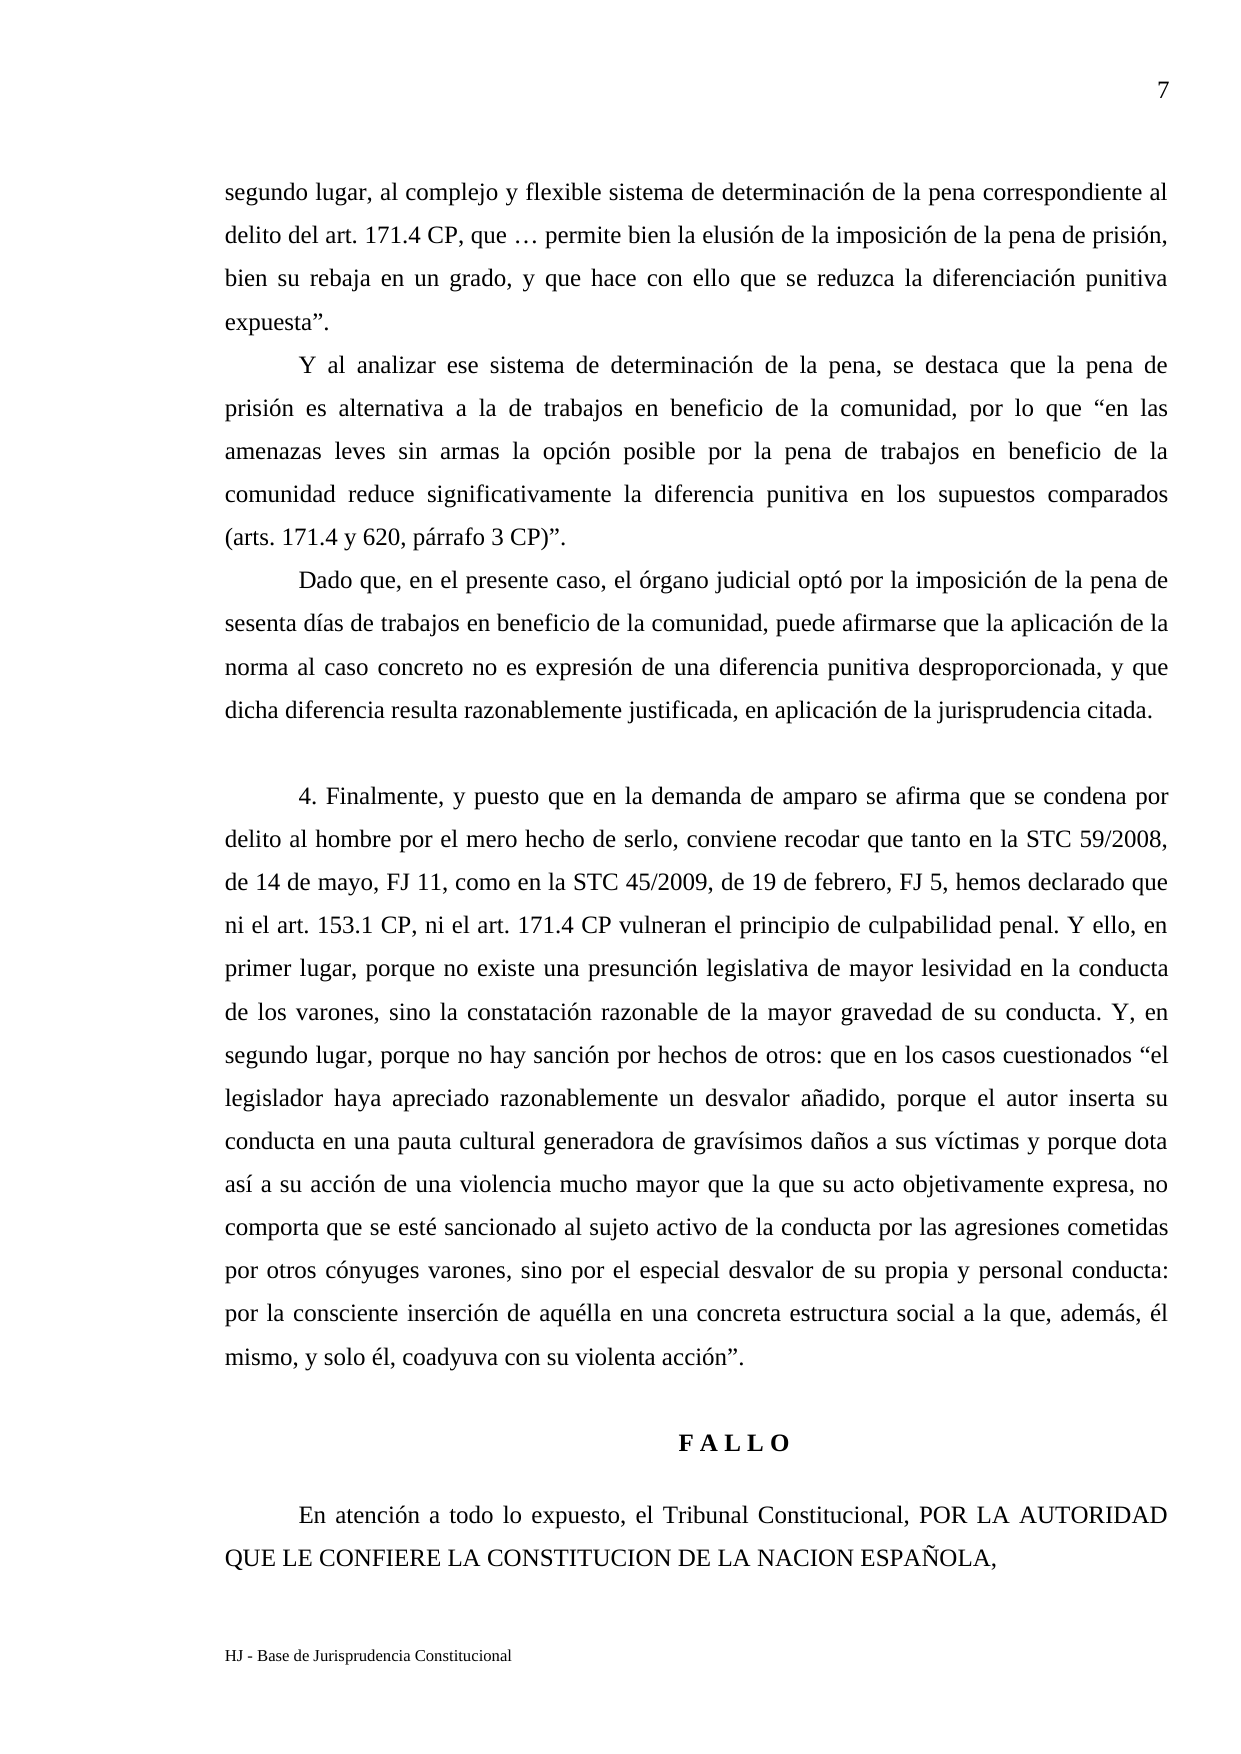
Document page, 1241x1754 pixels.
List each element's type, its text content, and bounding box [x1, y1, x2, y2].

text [224, 177, 1169, 335]
subtitle F A L L O [224, 1428, 1169, 1457]
text En atención a todo lo expuesto, el Tribunal Constitucional, POR LA AUTORIDAD QUE LE CONFIERE LA CONSTITUCION DE LA NACION ESPAÑOLA, [224, 1500, 1169, 1572]
text 4. Finalmente, y puesto que en la demanda de amparo se afirma que se condena por delito al hombre por el mero hecho de serlo, conviene recodar que tanto en la STC 59/2008, de 14 de mayo, FJ 11, como en la STC 45/2009, de 19 de febrero, FJ 5, hemos declarado que ni el art. 153.1 CP, ni el art. 171.4 CP vulneran el principio de culpabilidad penal. Y ello, en primer lugar, porque no existe una presunción legislativa de mayor lesividad en la conducta de los varones, sino la constatación razonable de la mayor gravedad de su conducta. Y, en segundo lugar, porque no hay sanción por hechos de otros: que en los casos cuestionados “el legislador haya apreciado razonablemente un desvalor añadido, porque el autor inserta su conducta en una pauta cultural generadora de gravísimos daños a sus víctimas y porque dota así a su acción de una violencia mucho mayor que la que su acto objetivamente expresa, no comporta que se esté sancionado al sujeto activo de la conducta por las agresiones cometidas por otros cónyuges varones, sino por el especial desvalor de su propia y personal conducta: por la consciente inserción de aquélla en una concreta estructura social a la que, además, él mismo, y solo él, coadyuva con su violenta acción”. [224, 781, 1169, 1370]
text Dado que, en el presente caso, el órgano judicial optó por la imposición de la pena de sesenta días de trabajos en beneficio de la comunidad, puede afirmarse que la aplicación de la norma al caso concreto no es expresión de una diferencia punitiva desproporcionada, y que dicha diferencia resulta razonablemente justificada, en aplicación de la jurisprudencia citada. [224, 565, 1169, 723]
text Y al analizar ese sistema de determinación de la pena, se destaca que la pena de prisión es alternativa a la de trabajos en beneficio de la comunidad, por lo que “en las amenazas leves sin armas la opción posible por la pena de trabajos en beneficio de la comunidad reduce significativamente la diferencia punitiva en los supuestos comparados (arts. 171.4 y 620, párrafo 3 CP)”. [224, 350, 1169, 551]
